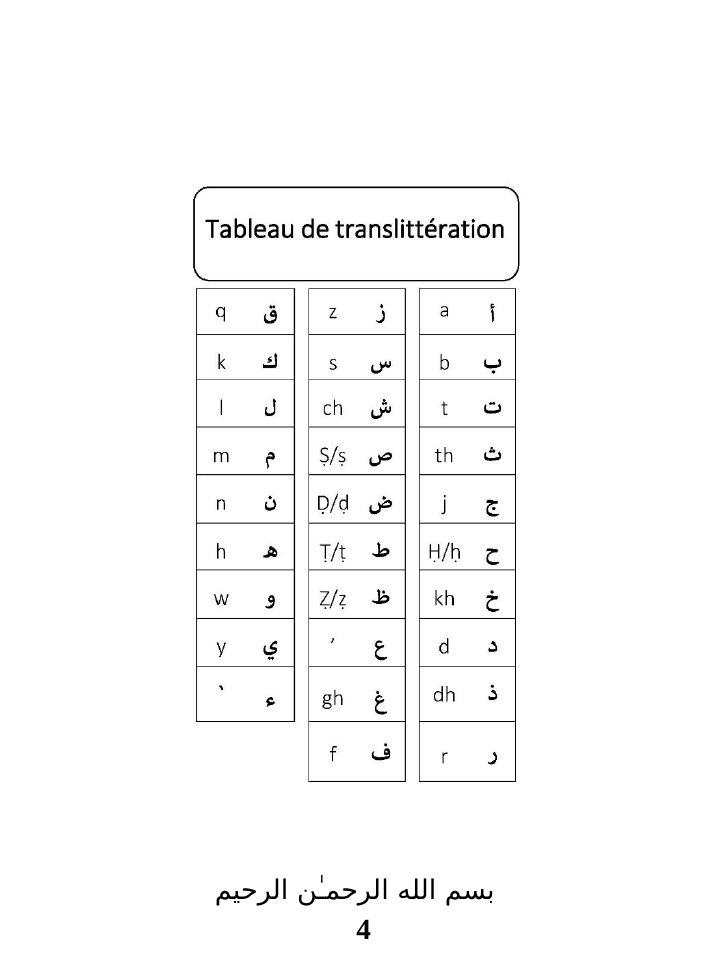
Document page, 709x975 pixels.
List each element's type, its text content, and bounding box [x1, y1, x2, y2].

picture [181, 175, 528, 796]
text بسم الله الرحمـٰن الرحيم [83, 874, 626, 906]
